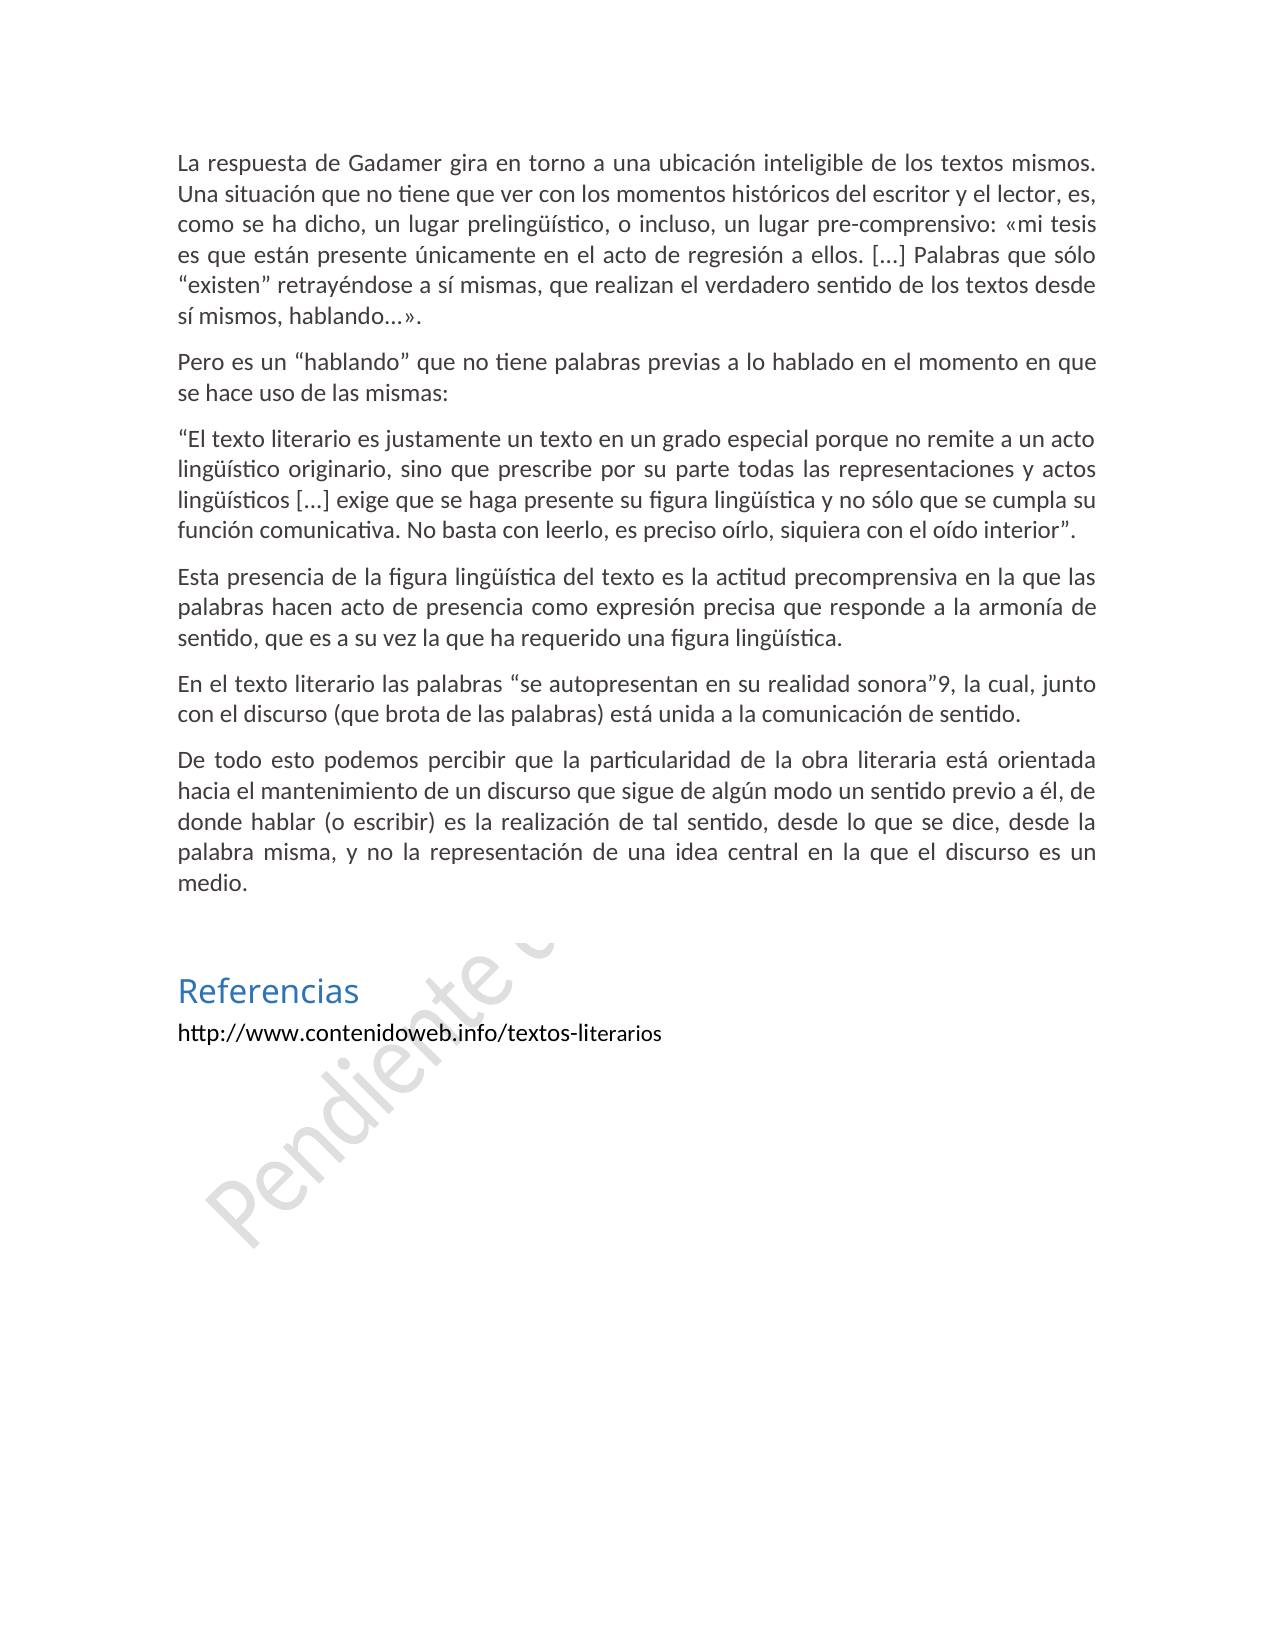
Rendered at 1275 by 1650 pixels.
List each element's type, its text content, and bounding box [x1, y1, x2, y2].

text De todo esto podemos percibir que la particularidad de la obra literaria está orientada hacia el mantenimiento de un discurso que sigue de algún modo un sentido previo a él, de donde hablar (o escribir) es la realización de tal sentido, desde lo que se dice, desde la palabra misma, y no la representación de una idea central en la que el discurso es un medio. [177, 744, 1098, 897]
text La respuesta de Gadamer gira en torno a una ubicación inteligible de los textos mismos. Una situación que no tiene que ver con los momentos históricos del escritor y el lector, es, como se ha dicho, un lugar prelingüístico, o incluso, un lugar pre-comprensivo: «mi tesis es que están presente únicamente en el acto de regresión a ellos. [...] Palabras que sólo “existen” retrayéndose a sí mismas, que realizan el verdadero sentido de los textos desde sí mismos, hablando...». [177, 148, 1098, 331]
subtitle Referencias [177, 968, 1098, 1014]
text Esta presencia de la figura lingüística del texto es la actitud precomprensiva en la que las palabras hacen acto de presencia como expresión precisa que responde a la armonía de sentido, que es a su vez la que ha requerido una figura lingüística. [177, 561, 1098, 652]
text Pero es un “hablando” que no tiene palabras previas a lo hablado en el momento en que se hace uso de las mismas: [177, 346, 1098, 407]
text http://www.contenidoweb.info/textos-literarios [177, 1017, 1098, 1048]
text “El texto literario es justamente un texto en un grado especial porque no remite a un acto lingüístico originario, sino que prescribe por su parte todas las representaciones y actos lingüísticos [...] exige que se haga presente su figura lingüística y no sólo que se cumpla su función comunicativa. No basta con leerlo, es preciso oírlo, siquiera con el oído interior”. [177, 423, 1098, 545]
text En el texto literario las palabras “se autopresentan en su realidad sonora”9, la cual, junto con el discurso (que brota de las palabras) está unida a la comunicación de sentido. [177, 668, 1098, 729]
